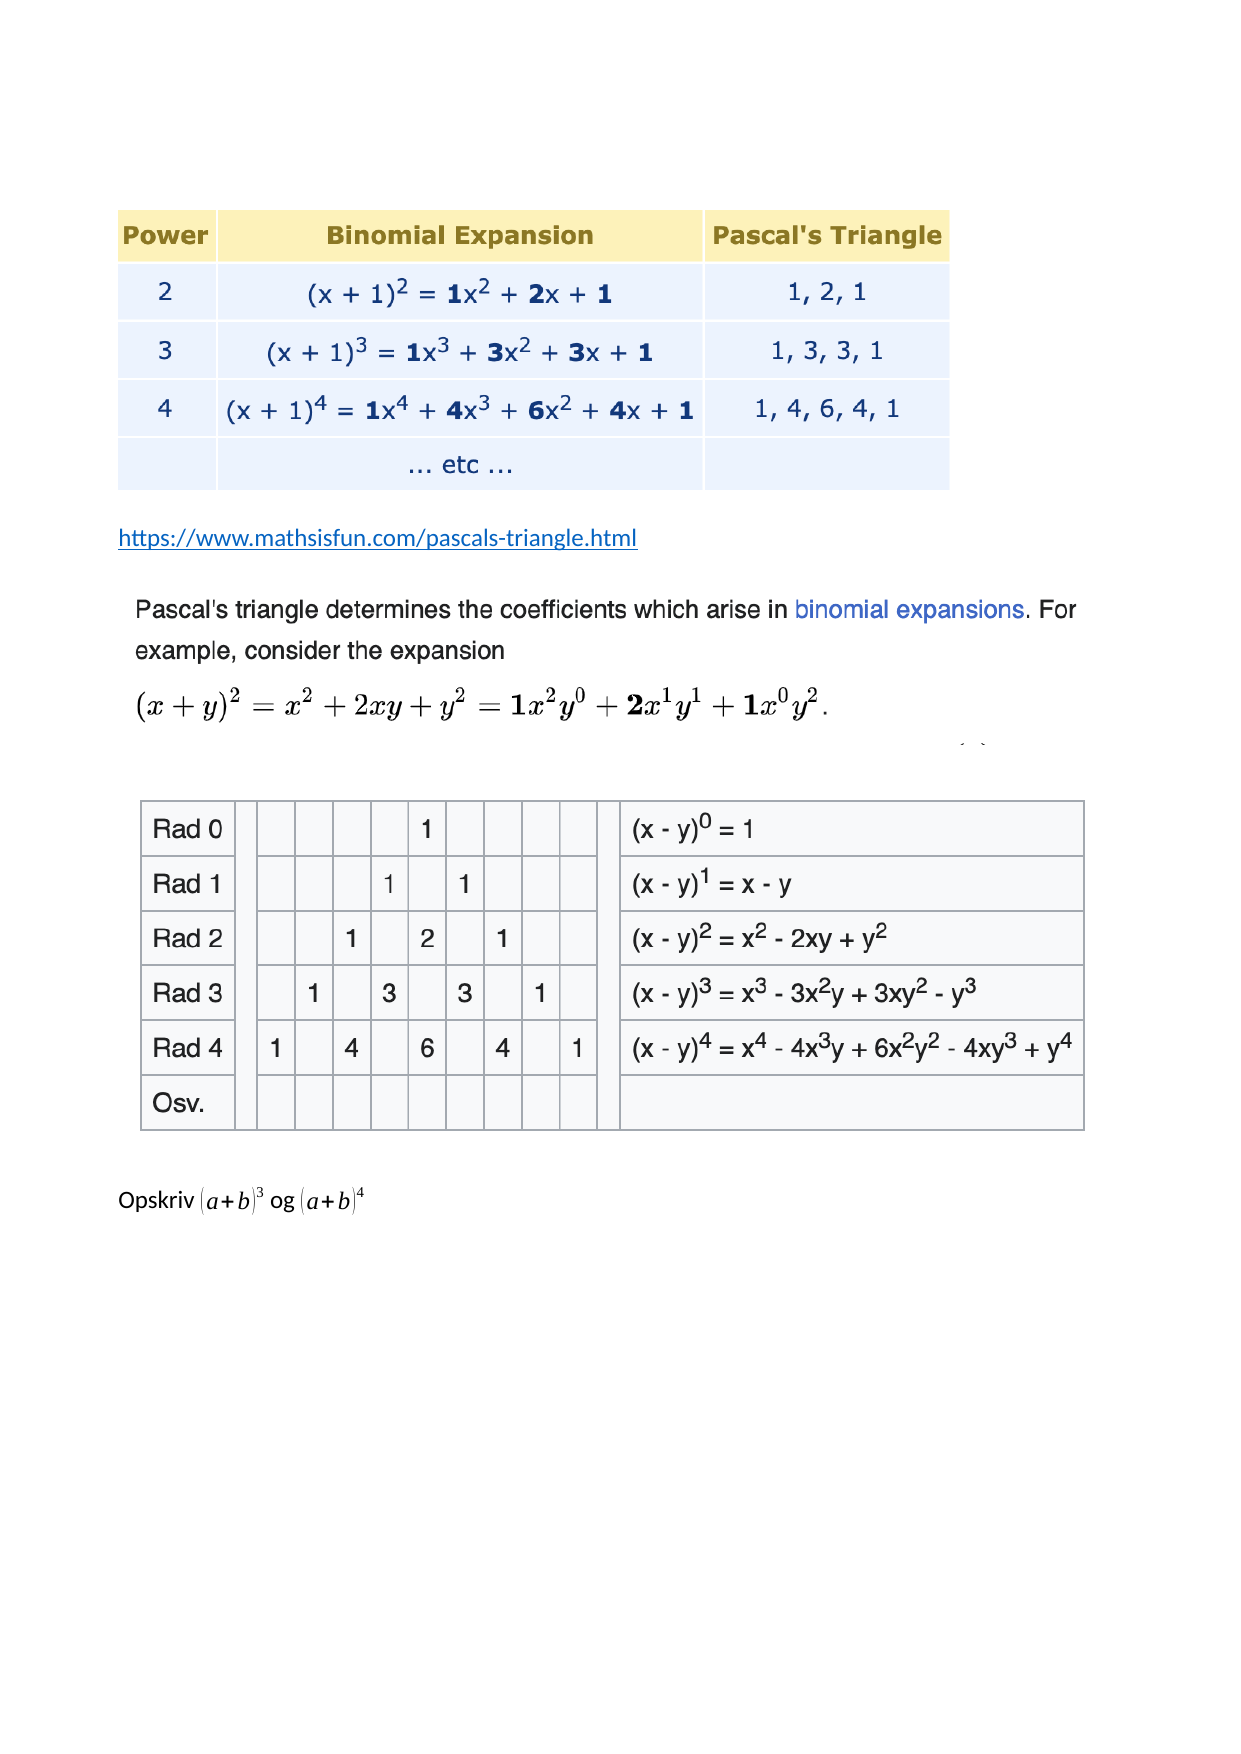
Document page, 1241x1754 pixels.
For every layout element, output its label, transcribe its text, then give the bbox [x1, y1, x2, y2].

text https://www.mathsisfun.com/pascals-triangle.html [118, 523, 1122, 553]
picture [118, 583, 1123, 745]
picture [118, 207, 950, 492]
text Opskriv og [118, 1183, 1122, 1217]
picture [118, 775, 1123, 1153]
